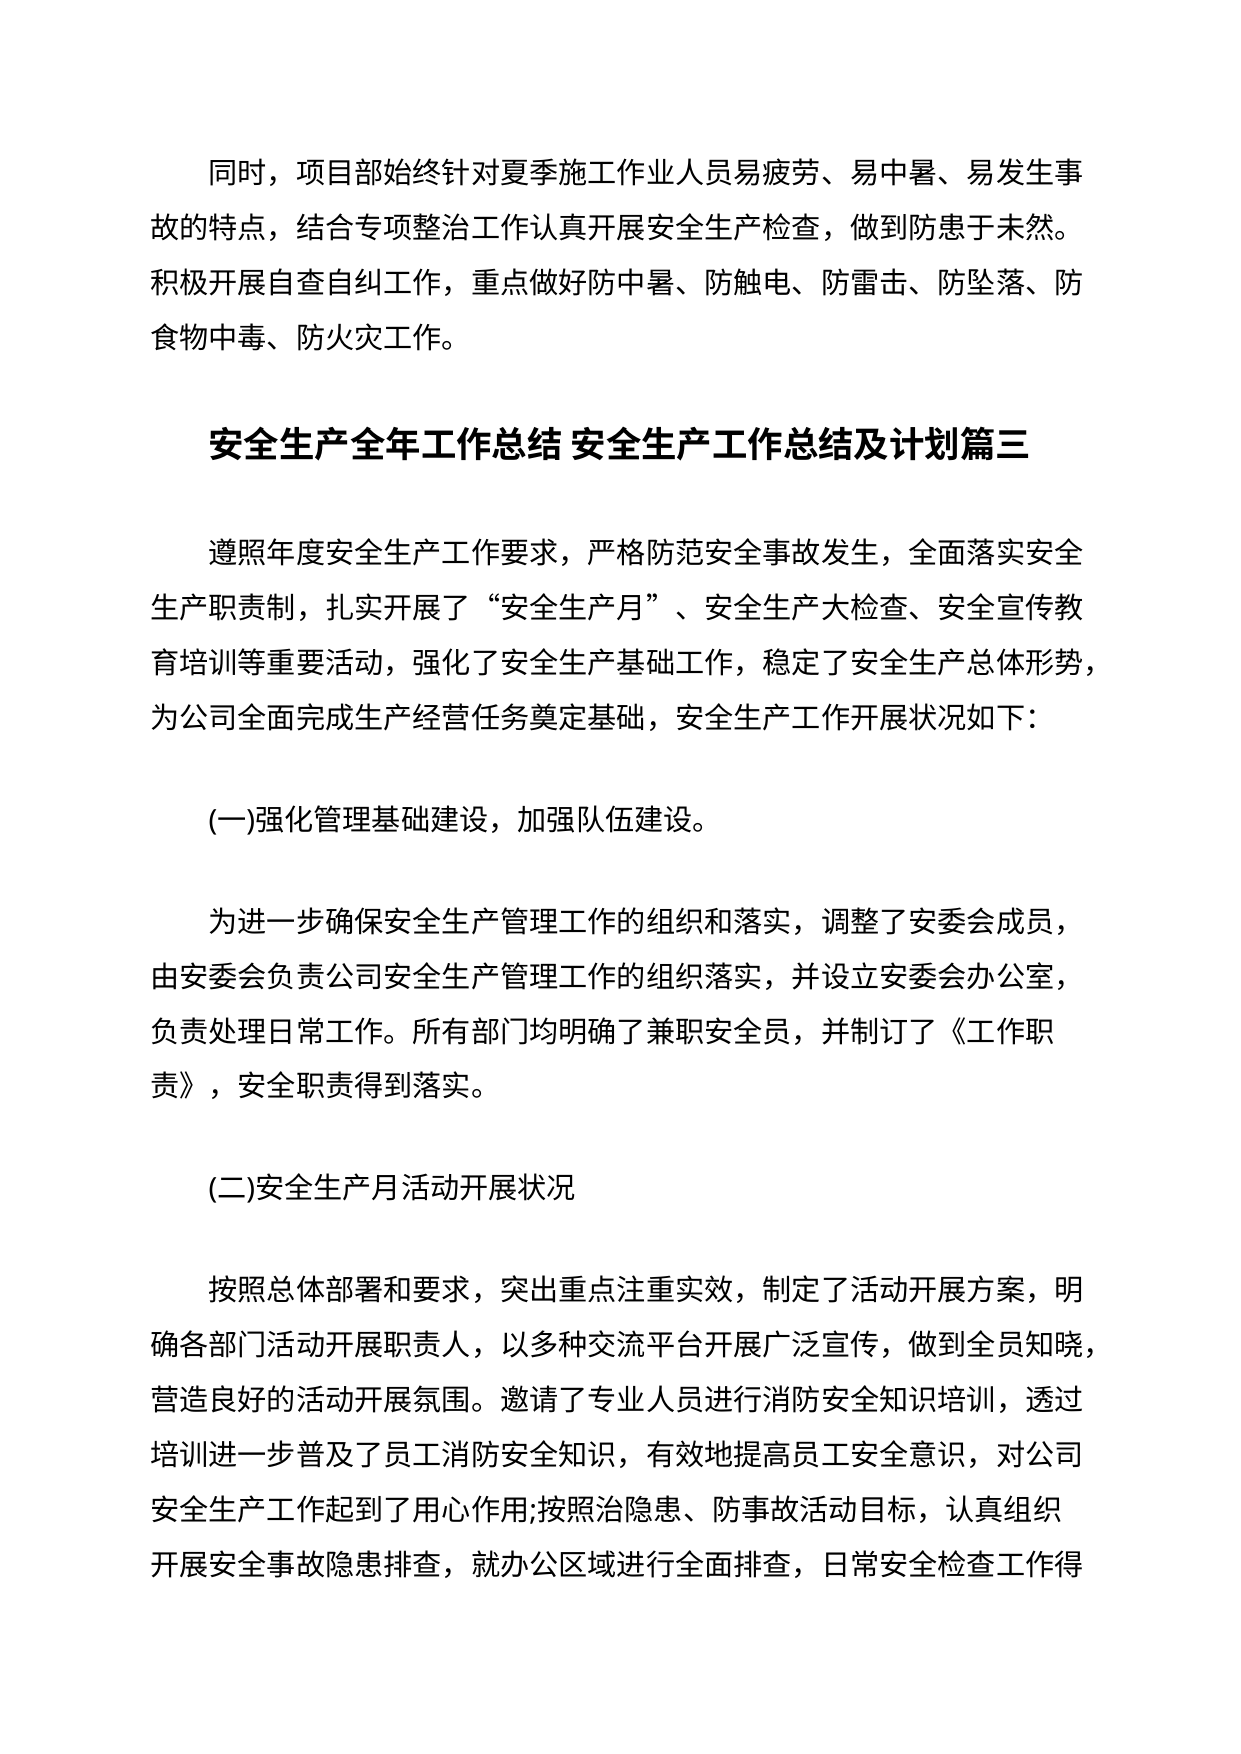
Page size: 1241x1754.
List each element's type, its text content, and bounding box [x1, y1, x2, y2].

text (二)安全生产月活动开展状况 [150, 1165, 1090, 1207]
text 同时，项目部始终针对夏季施工作业人员易疲劳、易中暑、易发生事故的特点，结合专项整治工作认真开展安全生产检查，做到防患于未然。积极开展自查自纠工作，重点做好防中暑、防触电、防雷击、防坠落、防食物中毒、防火灾工作。 [150, 150, 1090, 357]
text (一)强化管理基础建设，加强队伍建设。 [150, 796, 1090, 839]
text 安全生产全年工作总结 安全生产工作总结及计划篇三 [150, 416, 1090, 468]
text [150, 1267, 1090, 1584]
text 遵照年度安全生产工作要求，严格防范安全事故发生，全面落实安全生产职责制，扎实开展了“安全生产月”、安全生产大检查、安全宣传教育培训等重要活动，强化了安全生产基础工作，稳定了安全生产总体形势，为公司全面完成生产经营任务奠定基础，安全生产工作开展状况如下： [150, 530, 1090, 737]
text 为进一步确保安全生产管理工作的组织和落实，调整了安委会成员，由安委会负责公司安全生产管理工作的组织落实，并设立安委会办公室，负责处理日常工作。所有部门均明确了兼职安全员，并制订了《工作职责》，安全职责得到落实。 [150, 898, 1090, 1105]
